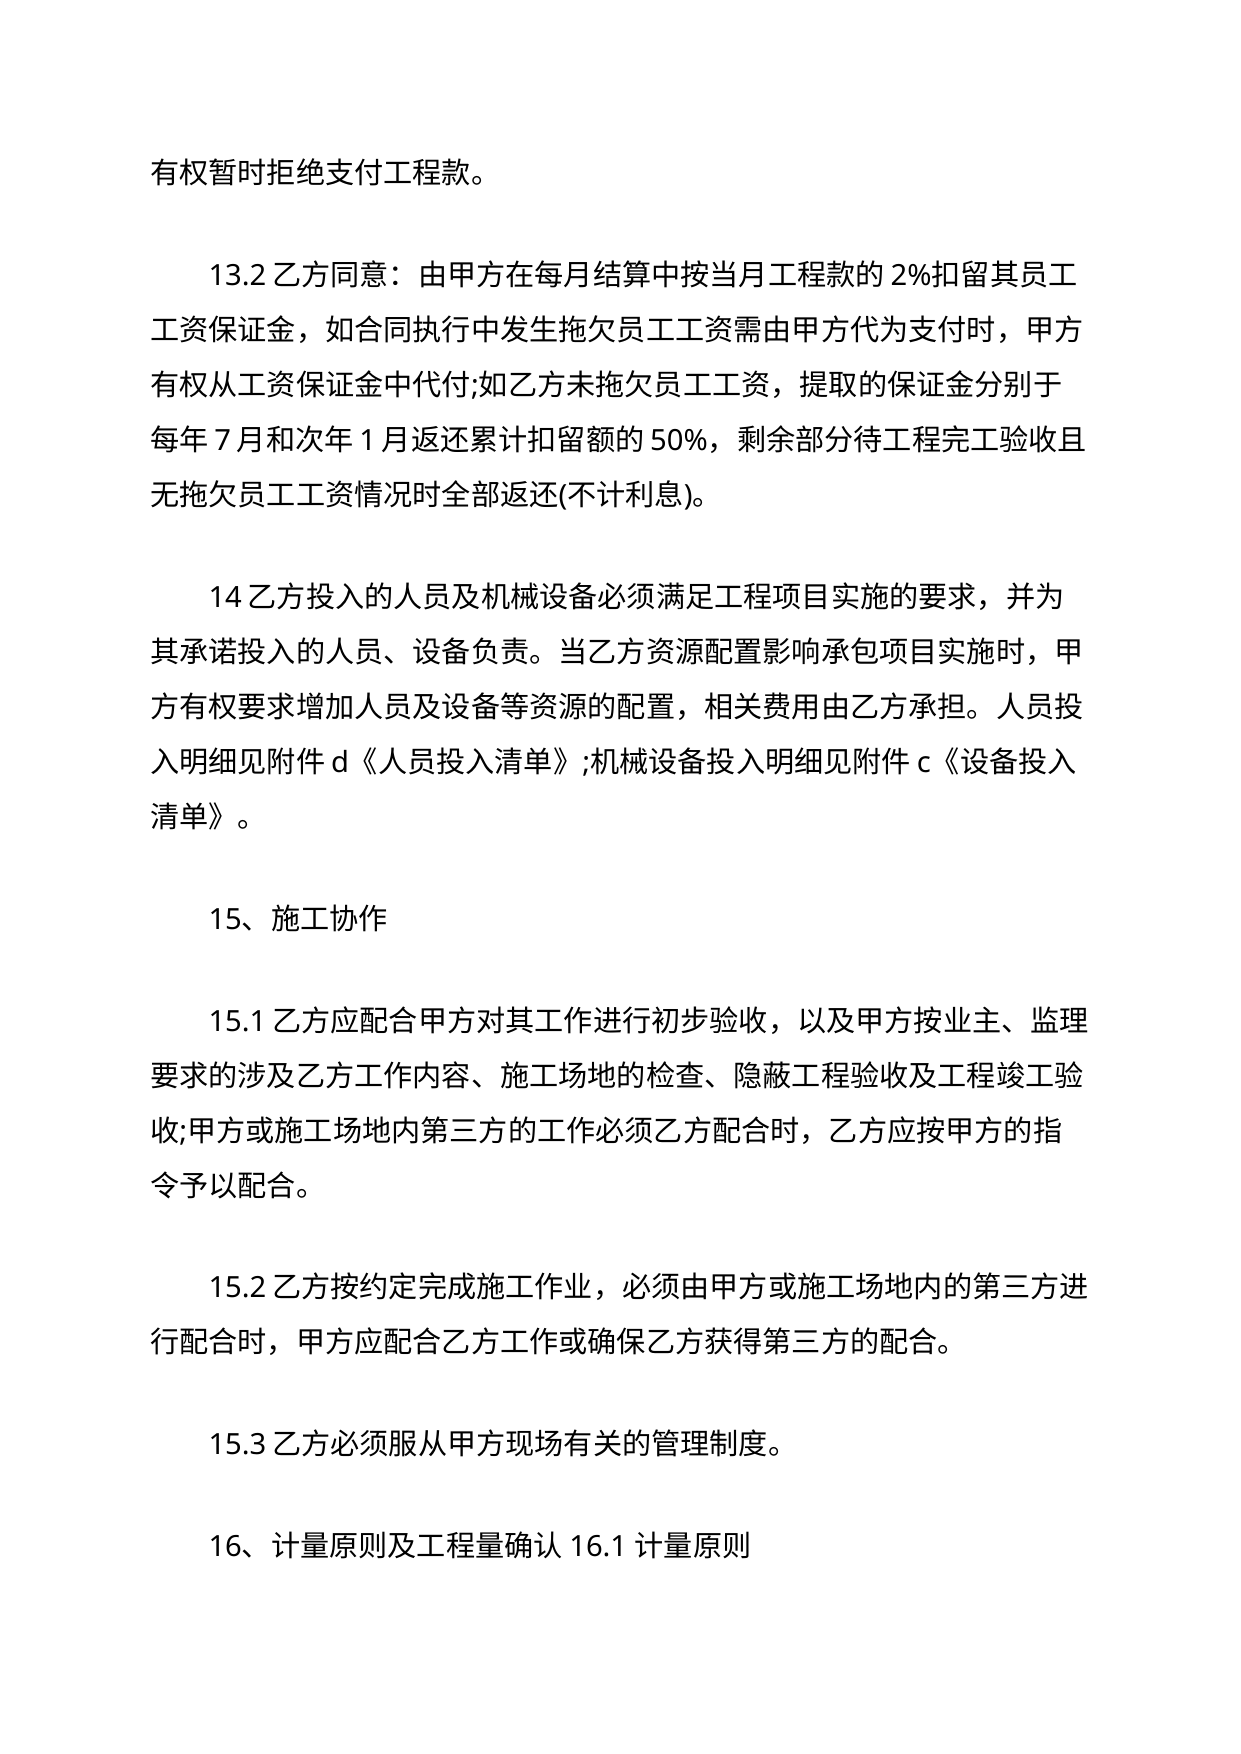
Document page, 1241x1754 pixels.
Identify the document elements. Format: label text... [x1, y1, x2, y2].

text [150, 150, 1090, 192]
text 15.1乙方应配合甲方对其工作进行初步验收，以及甲方按业主、监理要求的涉及乙方工作内容、施工场地的检查、隐蔽工程验收及工程竣工验收;甲方或施工场地内第三方的工作必须乙方配合时，乙方应按甲方的指令予以配合。 [150, 997, 1090, 1204]
text 15.3乙方必须服从甲方现场有关的管理制度。 [150, 1421, 1090, 1463]
text 15、施工协作 [150, 895, 1090, 938]
text 13.2乙方同意：由甲方在每月结算中按当月工程款的2%扣留其员工工资保证金，如合同执行中发生拖欠员工工资需由甲方代为支付时，甲方有权从工资保证金中代付;如乙方未拖欠员工工资，提取的保证金分别于每年7月和次年1月返还累计扣留额的50%，剩余部分待工程完工验收且无拖欠员工工资情况时全部返还(不计利息)。 [150, 252, 1090, 514]
text 16、计量原则及工程量确认 16.1 计量原则 [150, 1523, 1090, 1565]
text 14乙方投入的人员及机械设备必须满足工程项目实施的要求，并为其承诺投入的人员、设备负责。当乙方资源配置影响承包项目实施时，甲方有权要求增加人员及设备等资源的配置，相关费用由乙方承担。人员投入明细见附件d《人员投入清单》;机械设备投入明细见附件c《设备投入清单》。 [150, 574, 1090, 836]
text 15.2乙方按约定完成施工作业，必须由甲方或施工场地内的第三方进行配合时，甲方应配合乙方工作或确保乙方获得第三方的配合。 [150, 1264, 1090, 1361]
